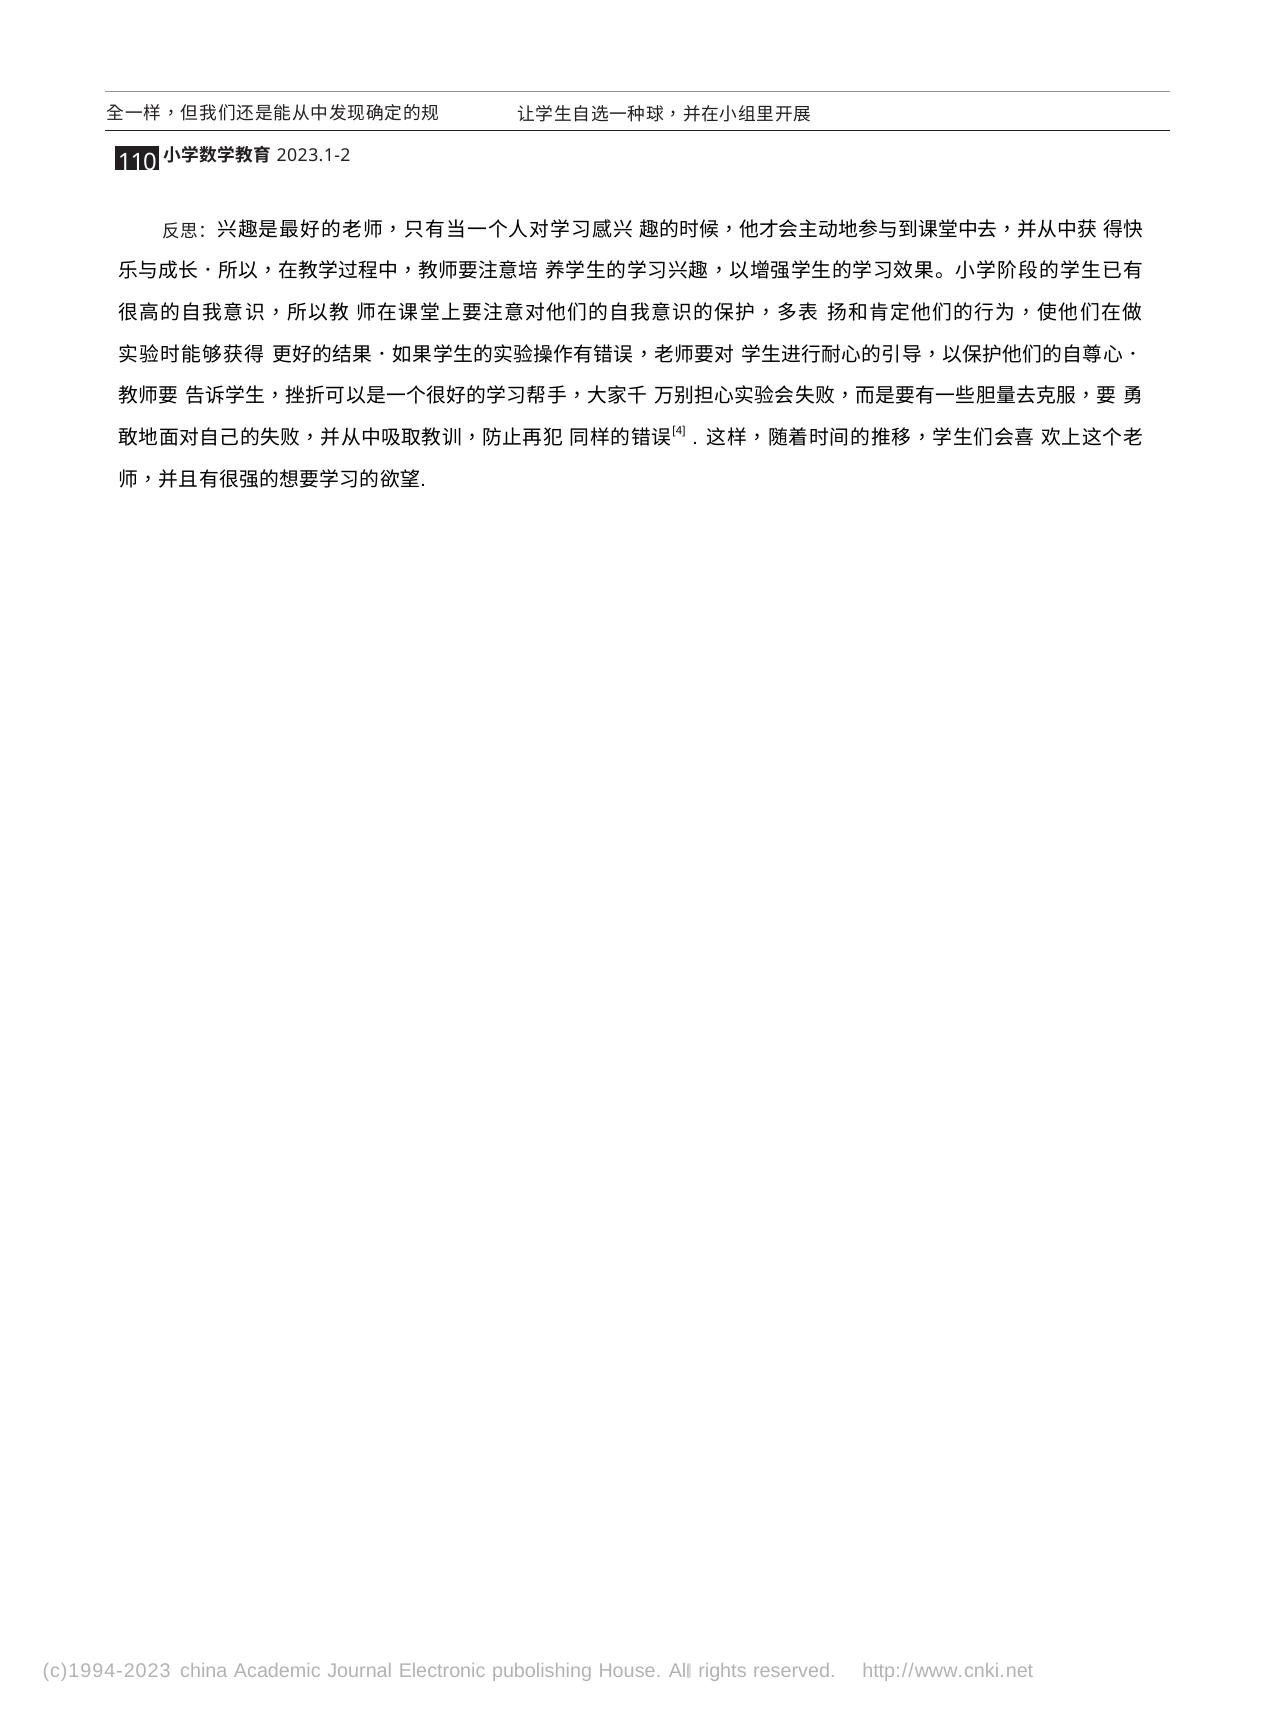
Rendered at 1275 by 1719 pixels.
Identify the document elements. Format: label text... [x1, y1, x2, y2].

text 反思：兴趣是最好的老师，只有当一个人对学习感兴 趣的时候，他才会主动地参与到课堂中去，并从中获 得快乐与成长．所以，在教学过程中，教师要注意培 养学生的学习兴趣，以增强学生的学习效果。小学阶段的学生已有很高的自我意识，所以教 师在课堂上要注意对他们的自我意识的保护，多表 扬和肯定他们的行为，使他们在做实验时能够获得 更好的结果．如果学生的实验操作有错误，老师要对 学生进行耐心的引导，以保护他们的自尊心．教师要 告诉学生，挫折可以是一个很好的学习帮手，大家千 万别担心实验会失败，而是要有一些胆量去克服，要 勇敢地面对自己的失败，并从中吸取教训，防止再犯 同样的错误[4] . 这样，随着时间的推移，学生们会喜 欢上这个老师，并且有很强的想要学习的欲望. [118, 203, 1143, 494]
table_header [820, 92, 1170, 130]
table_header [105, 92, 456, 130]
picture [686, 1663, 692, 1678]
text 小学数学教育 2023.1-2 [263, 146, 1176, 163]
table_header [456, 92, 819, 130]
